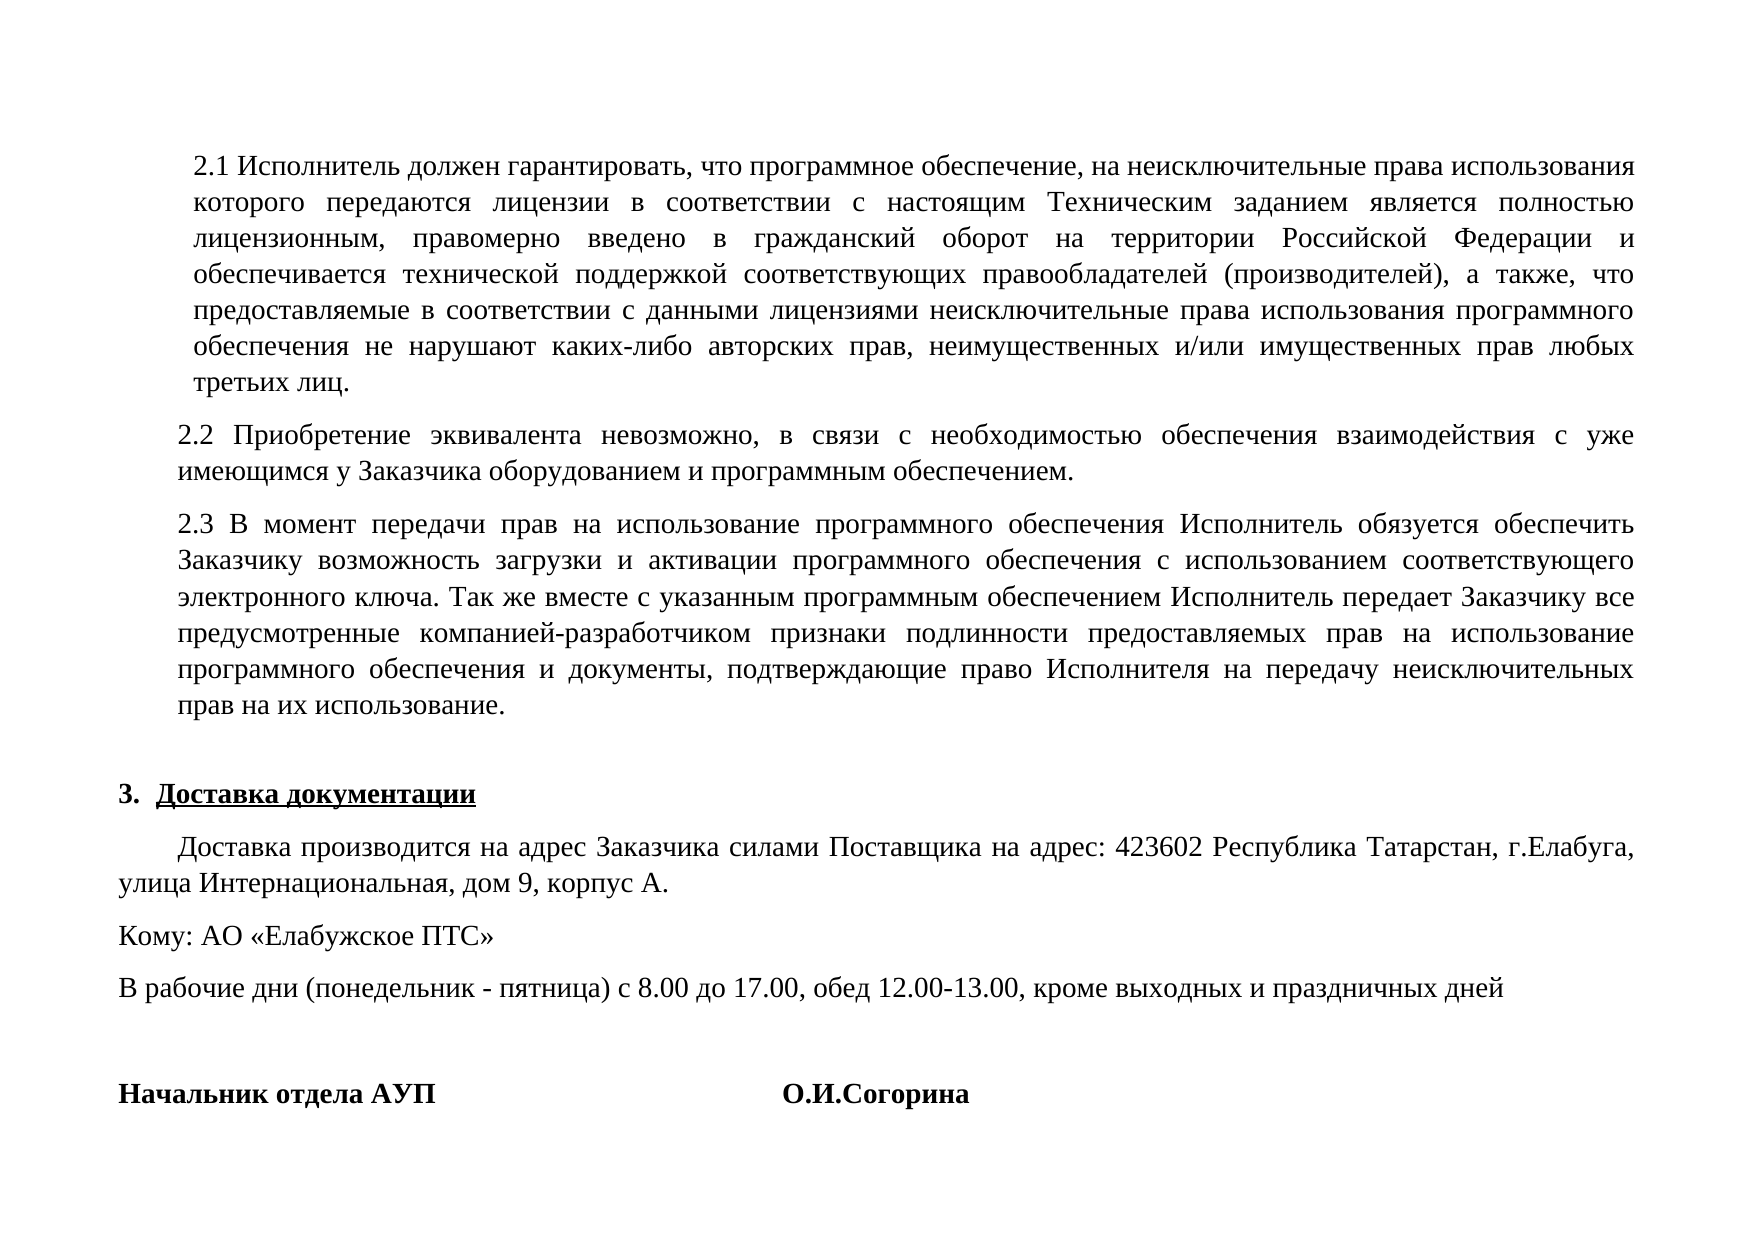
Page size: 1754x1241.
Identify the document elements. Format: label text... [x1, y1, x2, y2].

text 2.1 Исполнитель должен гарантировать, что программное обеспечение, на неисключительные права использования которого передаются лицензии в соответствии с настоящим Техническим заданием является полностью лицензионным, правомерно введено в гражданский оборот на территории Российской Федерации и обеспечивается технической поддержкой соответствующих правообладателей (производителей), а также, что предоставляемые в соответствии с данными лицензиями неисключительные права использования программного обеспечения не нарушают каких-либо авторских прав, неимущественных и/или имущественных прав любых третьих лиц. [193, 148, 1636, 398]
list Доставка документации [118, 776, 1636, 809]
text Кому: АО «Елабужское ПТС» [118, 918, 1636, 951]
text В рабочие дни (понедельник - пятница) с 8.00 до 17.00, обед 12.00-13.00, кроме выходных и праздничных дней [118, 971, 1636, 1004]
text Начальник отдела АУП О.И.Согорина [118, 1076, 1636, 1110]
text 2.3 В момент передачи прав на использование программного обеспечения Исполнитель обязуется обеспечить Заказчику возможность загрузки и активации программного обеспечения с использованием соответствующего электронного ключа. Так же вместе с указанным программным обеспечением Исполнитель передает Заказчику все предусмотренные компанией-разработчиком признаки подлинности предоставляемых прав на использование программного обеспечения и документы, подтверждающие право Исполнителя на передачу неисключительных прав на их использование. [177, 506, 1636, 721]
text 2.2 Приобретение эквивалента невозможно, в связи с необходимостью обеспечения взаимодействия с уже имеющимся у Заказчика оборудованием и программным обеспечением. [177, 417, 1636, 487]
text Доставка производится на адрес Заказчика силами Поставщика на адрес: 423602 Республика Татарстан, г.Елабуга, улица Интернациональная, дом 9, корпус А. [118, 829, 1636, 898]
